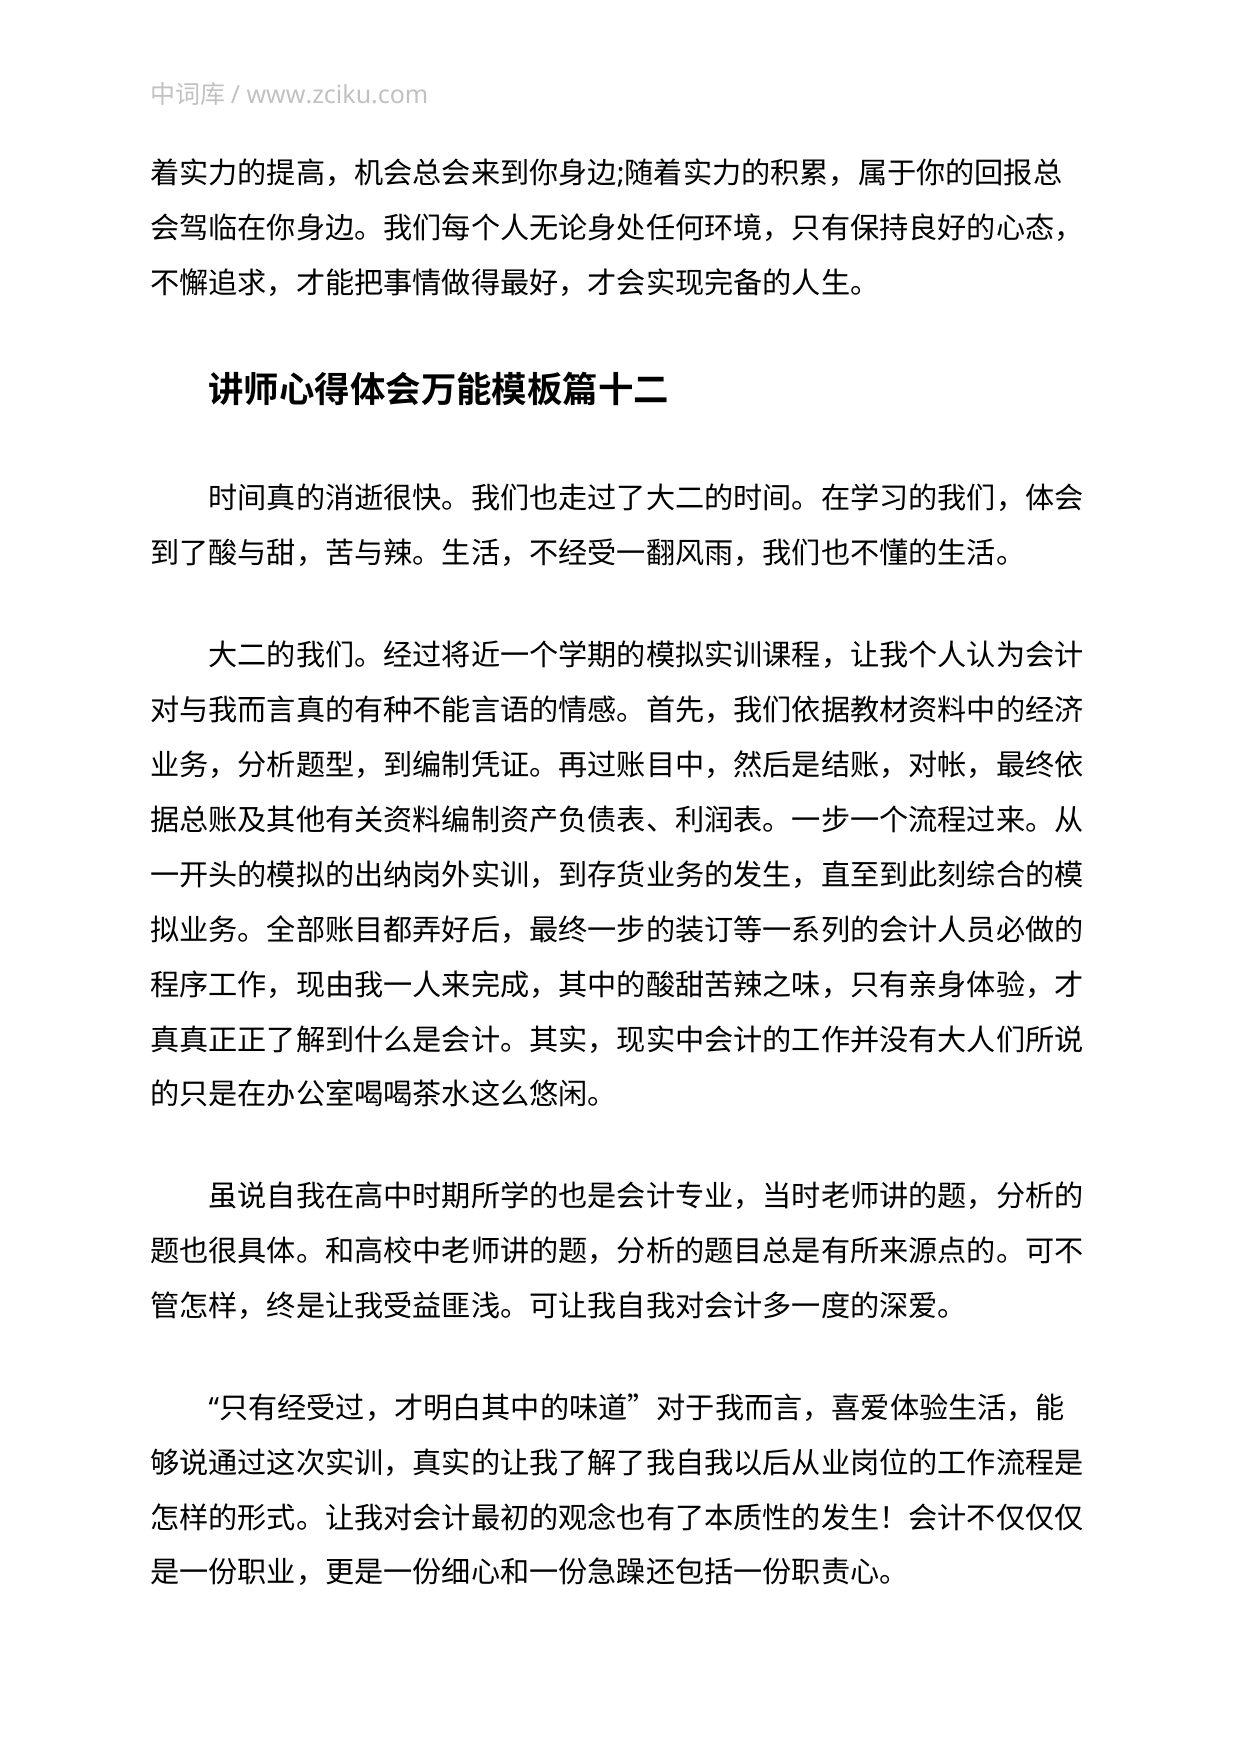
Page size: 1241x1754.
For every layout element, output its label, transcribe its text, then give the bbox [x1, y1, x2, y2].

text 大二的我们。经过将近一个学期的模拟实训课程，让我个人认为会计对与我而言真的有种不能言语的情感。首先，我们依据教材资料中的经济业务，分析题型，到编制凭证。再过账目中，然后是结账，对帐，最终依据总账及其他有关资料编制资产负债表、利润表。一步一个流程过来。从一开头的模拟的出纳岗外实训，到存货业务的发生，直至到此刻综合的模拟业务。全部账目都弄好后，最终一步的装订等一系列的会计人员必做的程序工作，现由我一人来完成，其中的酸甜苦辣之味，只有亲身体验，才真真正正了解到什么是会计。其实，现实中会计的工作并没有大人们所说的只是在办公室喝喝茶水这么悠闲。 [150, 632, 1090, 1113]
text 时间真的消逝很快。我们也走过了大二的时间。在学习的我们，体会到了酸与甜，苦与辣。生活，不经受一翻风雨，我们也不懂的生活。 [150, 475, 1090, 572]
text 讲师心得体会万能模板篇十二 [150, 362, 1090, 413]
text 虽说自我在高中时期所学的也是会计专业，当时老师讲的题，分析的题也很具体。和高校中老师讲的题，分析的题目总是有所来源点的。可不管怎样，终是让我受益匪浅。可让我自我对会计多一度的深爱。 [150, 1173, 1090, 1325]
text “只有经受过，才明白其中的味道”对于我而言，喜爱体验生活，能够说通过这次实训，真实的让我了解了我自我以后从业岗位的工作流程是怎样的形式。让我对会计最初的观念也有了本质性的发生！会计不仅仅仅是一份职业，更是一份细心和一份急躁还包括一份职责心。 [150, 1384, 1090, 1591]
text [150, 150, 1090, 302]
